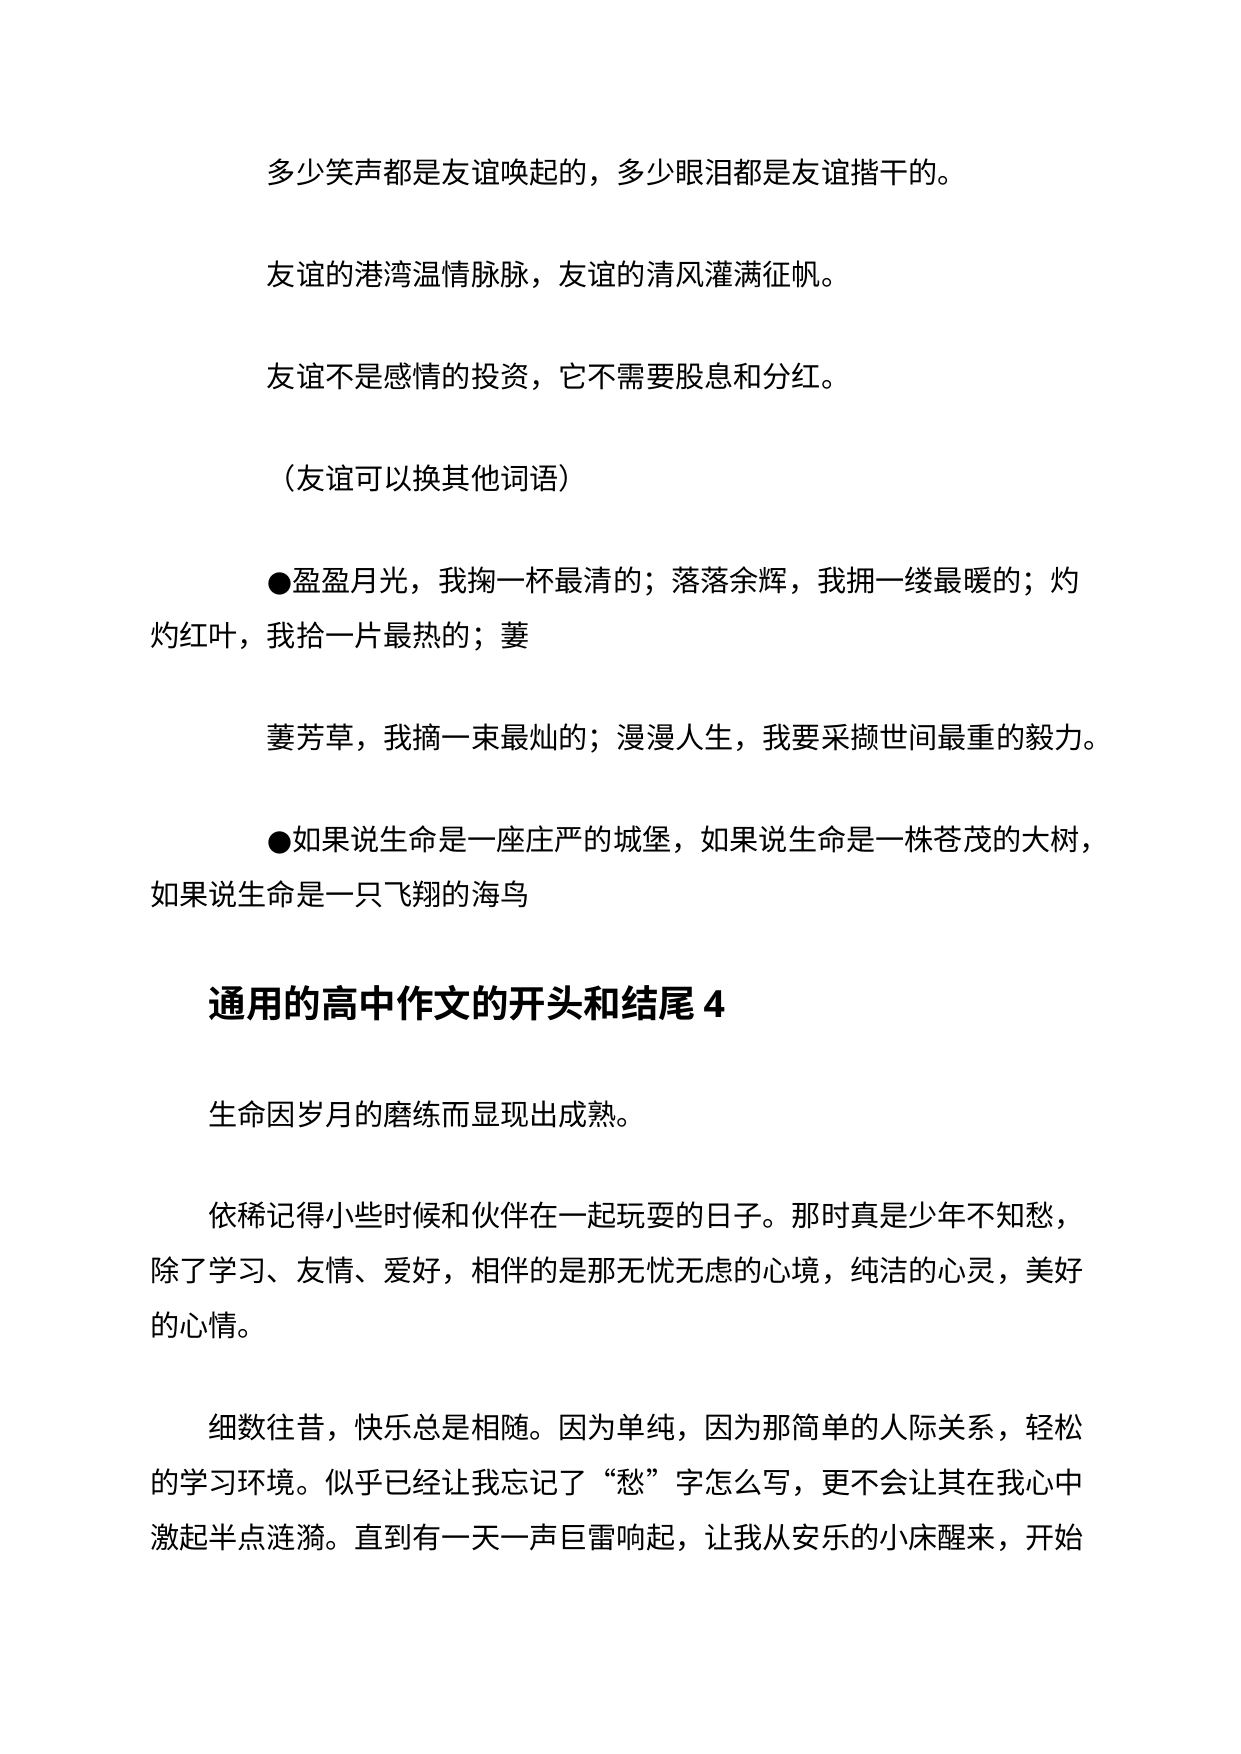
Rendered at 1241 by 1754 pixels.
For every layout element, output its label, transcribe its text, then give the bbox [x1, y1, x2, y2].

text 生命因岁月的磨练而显现出成熟。 [150, 1091, 1090, 1133]
text 多少笑声都是友谊唤起的，多少眼泪都是友谊揩干的。 [150, 150, 1090, 192]
text （友谊可以换其他词语） [150, 456, 1090, 498]
text 友谊不是感情的投资，它不需要股息和分红。 [150, 354, 1090, 396]
text 友谊的港湾温情脉脉，友谊的清风灌满征帆。 [150, 252, 1090, 294]
text ●如果说生命是一座庄严的城堡，如果说生命是一株苍茂的大树，如果说生命是一只飞翔的海鸟 [150, 817, 1090, 914]
text 依稀记得小些时候和伙伴在一起玩耍的日子。那时真是少年不知愁，除了学习、友情、爱好，相伴的是那无忧无虑的心境，纯洁的心灵，美好的心情。 [150, 1193, 1090, 1345]
text 通用的高中作文的开头和结尾4 [150, 973, 1090, 1028]
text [150, 1404, 1090, 1556]
text 萋芳草，我摘一束最灿的；漫漫人生，我要采撷世间最重的毅力。 [150, 715, 1090, 757]
text ●盈盈月光，我掬一杯最清的；落落余辉，我拥一缕最暖的；灼灼红叶，我拾一片最热的；萋 [150, 558, 1090, 655]
